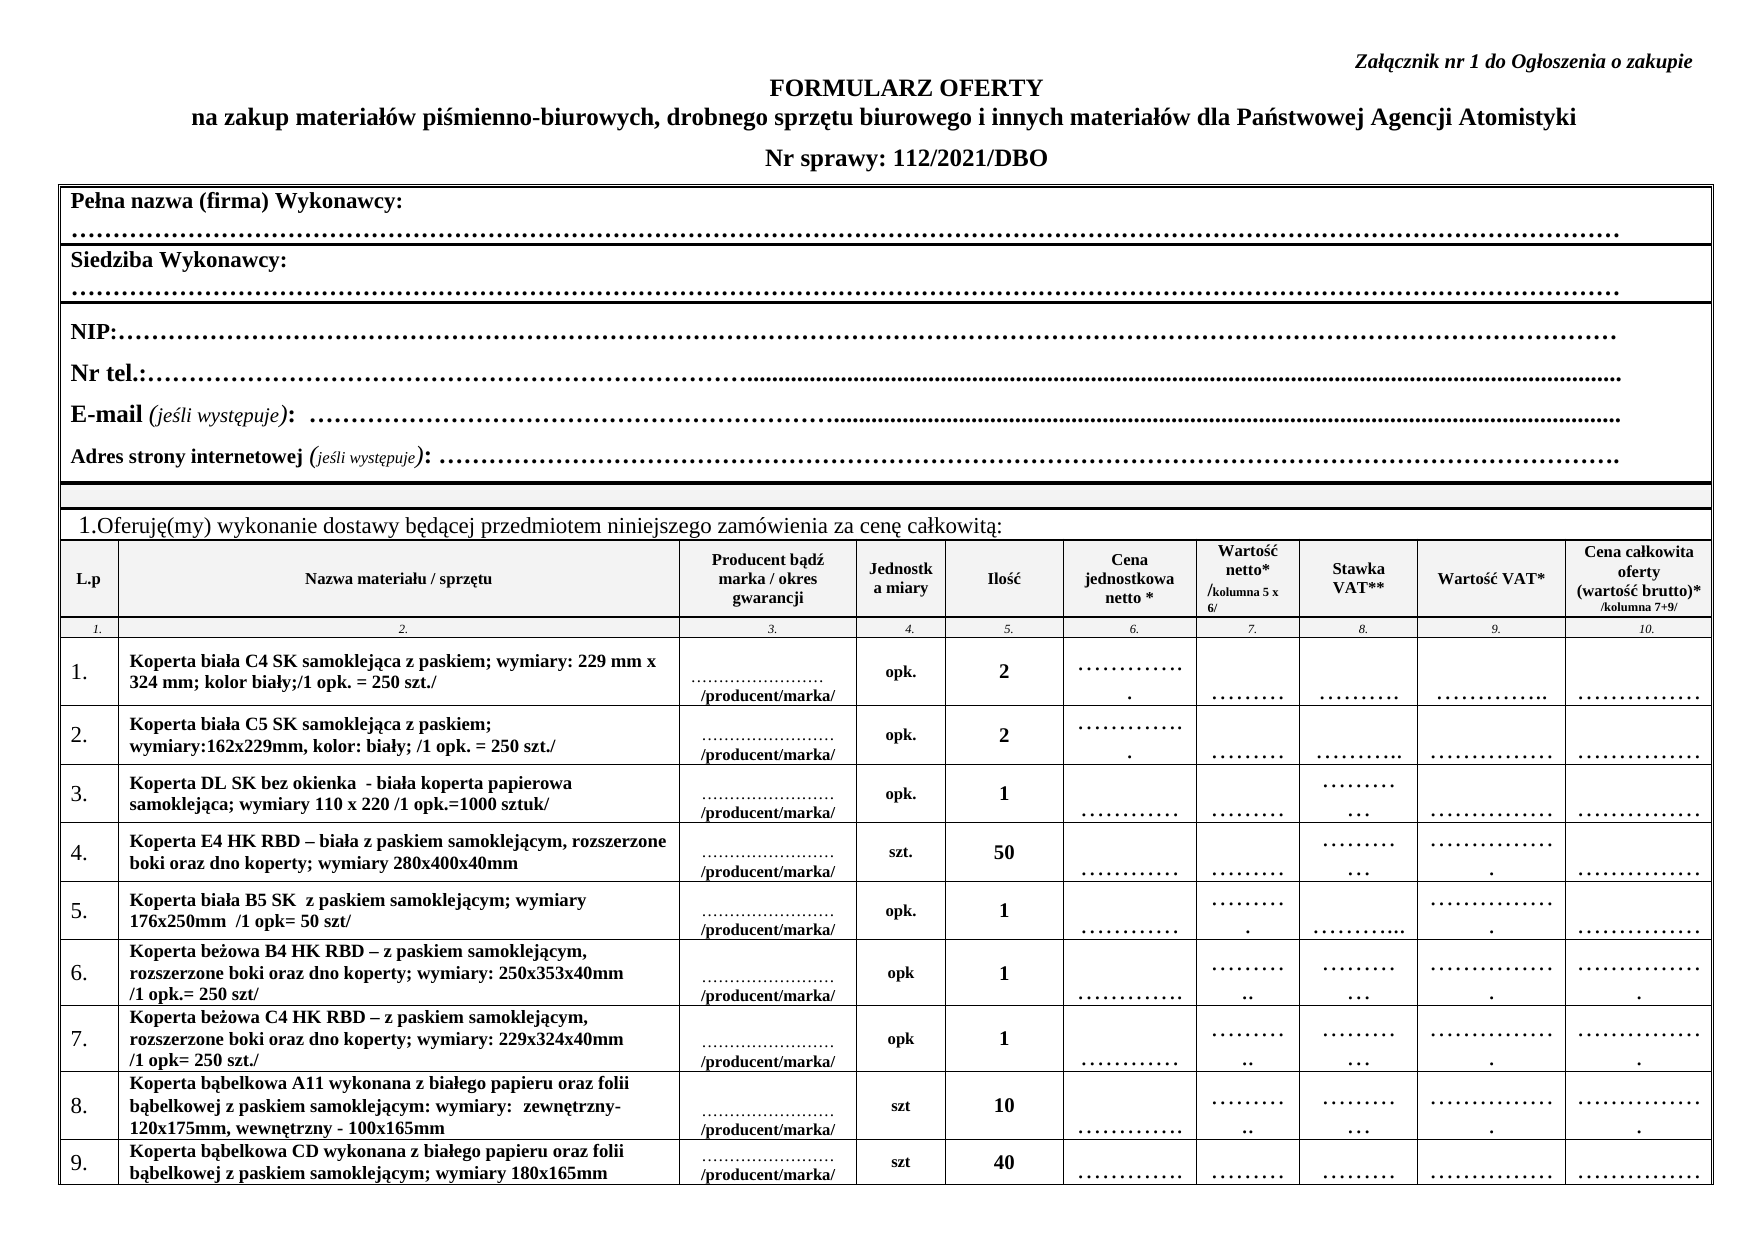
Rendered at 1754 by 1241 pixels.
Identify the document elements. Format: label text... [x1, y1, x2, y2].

table_cell Ilość [946, 541, 1063, 616]
table_cell Koperta biała B5 SK z paskiem samoklejącym; wymiary 176x250mm /1 opk= 50 szt/ [119, 882, 679, 939]
table_cell Koperta biała C4 SK samoklejąca z paskiem; wymiary: 229 mm x 324 mm; kolor biały;/1 opk. = 250 szt./ [119, 638, 679, 705]
table_cell 2 [946, 638, 1063, 705]
table_cell Siedziba Wykonawcy: …………………………………………………………………………………………………………………………………………………………………… [61, 246, 1711, 301]
table_cell ……….. [1197, 940, 1299, 1005]
table_cell ………... [1300, 882, 1417, 939]
table_cell NIP:……………………………………………………………………………………………………………………………………………………………… Nr tel.:………………………………………………………………............................................................................................................................................ E-mail (jeśli występuje): ……………………………………………………….............................................................................................................................. Adres strony internetowej (jeśli występuje): ……………………………………………………………………………………………………………………………. [61, 304, 1711, 481]
table_cell [61, 882, 118, 939]
table_cell ………… [1300, 940, 1417, 1005]
table_cell 2 [946, 706, 1063, 763]
table_cell [119, 618, 679, 637]
table_cell ………… [1300, 1140, 1417, 1184]
table_cell …………………… /producent/marka/ [680, 765, 856, 822]
table_cell 1 [946, 882, 1063, 939]
table_cell …………… [1418, 765, 1565, 822]
text Załącznik nr 1 do Ogłoszenia o zakupie [118, 49, 1695, 73]
table_cell [1300, 618, 1417, 637]
table_cell ……….. [1300, 706, 1417, 763]
table_cell szt [857, 1140, 945, 1184]
table_cell ……… [1197, 638, 1299, 705]
table_cell [680, 618, 856, 637]
table_cell …………………… /producent/marka/ [680, 1006, 856, 1071]
table_cell …………………… /producent/marka/ [680, 706, 856, 763]
table_cell [946, 618, 1063, 637]
table_cell ………….. [1064, 638, 1196, 705]
table_cell ……….. [1197, 1006, 1299, 1071]
table_cell ……………. [1566, 1006, 1711, 1071]
table_cell [61, 706, 118, 763]
table_cell [1064, 618, 1196, 637]
table_cell Koperta E4 HK RBD – biała z paskiem samoklejącym, rozszerzone boki oraz dno koperty; wymiary 280x400x40mm [119, 823, 679, 881]
table_cell ………… [1064, 1006, 1196, 1071]
table_cell [1566, 618, 1711, 637]
table_cell ………… [1300, 1072, 1417, 1139]
table_cell ………… [1064, 882, 1196, 939]
table_cell [61, 765, 118, 822]
table_header Pełna nazwa (firma) Wykonawcy: …………………………………………………………………………………………………………………………………………………………………… [61, 188, 1711, 243]
table_cell 1 [946, 1006, 1063, 1071]
table_cell Jednostka miary [857, 541, 945, 616]
table_cell ……………. [1418, 823, 1565, 881]
table_cell Cena całkowita oferty (wartość brutto)* /kolumna 7+9/ [1566, 541, 1711, 616]
table_cell …………… [1418, 1140, 1565, 1184]
table_cell 10 [946, 1072, 1063, 1139]
table_cell ……………. [1418, 1006, 1565, 1071]
table_cell …………… [1566, 638, 1711, 705]
table_cell Stawka VAT** [1300, 541, 1417, 616]
table_cell Oferuję(my) wykonanie dostawy będącej przedmiotem niniejszego zamówienia za cenę całkowitą: [61, 510, 1711, 538]
table_cell Producent bądź marka / okres gwarancji [680, 541, 856, 616]
table_cell opk. [857, 638, 945, 705]
table_cell L.p [61, 541, 118, 616]
table_cell ………… [1300, 765, 1417, 822]
table_cell ………. [1197, 882, 1299, 939]
table_cell ……….. [1197, 1072, 1299, 1139]
table_cell …………………… /producent/marka/ [680, 940, 856, 1005]
table_cell 1 [946, 940, 1063, 1005]
table_cell opk [857, 1006, 945, 1071]
table_cell Koperta beżowa C4 HK RBD – z paskiem samoklejącym, rozszerzone boki oraz dno koperty; wymiary: 229x324x40mm /1 opk= 250 szt./ [119, 1006, 679, 1071]
table_cell Cena jednostkowa netto * [1064, 541, 1196, 616]
table_cell 50 [946, 823, 1063, 881]
text FORMULARZ OFERTY [118, 73, 1695, 102]
table_cell ………… [1064, 823, 1196, 881]
table_cell Wartość VAT* [1418, 541, 1565, 616]
text Nr sprawy: 112/2021/DBO [118, 143, 1695, 172]
table_cell ……………. [1566, 940, 1711, 1005]
table_cell …………………… /producent/marka/ [680, 882, 856, 939]
table_cell ………….. [1064, 1140, 1196, 1184]
table_cell [61, 940, 118, 1005]
table_cell …………… [1566, 706, 1711, 763]
table_cell …………. [1064, 1072, 1196, 1139]
table_cell [61, 638, 118, 705]
table_cell Koperta beżowa B4 HK RBD – z paskiem samoklejącym, rozszerzone boki oraz dno koperty; wymiary: 250x353x40mm /1 opk.= 250 szt/ [119, 940, 679, 1005]
table_cell Koperta bąbelkowa A11 wykonana z białego papieru oraz folii bąbelkowej z paskiem samoklejącym: wymiary: zewnętrzny- 120x175mm, wewnętrzny - 100x165mm [119, 1072, 679, 1139]
table_cell Koperta DL SK bez okienka - biała koperta papierowa samoklejąca; wymiary 110 x 220 /1 opk.=1000 sztuk/ [119, 765, 679, 822]
table_cell ………….. [1064, 706, 1196, 763]
table_cell 1 [946, 765, 1063, 822]
table_cell ……………. [1418, 1072, 1565, 1139]
table_cell ……… [1197, 765, 1299, 822]
table_cell opk. [857, 765, 945, 822]
table_cell …………. [1064, 940, 1196, 1005]
table_cell ……………. [1418, 940, 1565, 1005]
table_cell …………………… /producent/marka/ [680, 823, 856, 881]
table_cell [680, 1140, 856, 1184]
table_cell [61, 823, 118, 881]
table_cell [61, 1140, 118, 1184]
table_cell ………. [1300, 638, 1417, 705]
table_cell szt [857, 1072, 945, 1139]
table_cell ……………. [1566, 1072, 1711, 1139]
table_cell [1418, 618, 1565, 637]
text na zakup materiałów piśmienno-biurowych, drobnego sprzętu biurowego i innych materiałów dla Państwowej Agencji Atomistyki [74, 102, 1695, 131]
table_cell ………… [1300, 823, 1417, 881]
table_cell …………… [1566, 765, 1711, 822]
table_cell opk [857, 940, 945, 1005]
table_cell [1197, 618, 1299, 637]
table_cell …………… [1418, 706, 1565, 763]
table_cell …………………… /producent/marka/ [680, 638, 856, 705]
table_cell …………………… /producent/marka/ [680, 1072, 856, 1139]
table_cell Wartość netto* /kolumna 5 x 6/ [1197, 541, 1299, 616]
table_cell ………… [1300, 1006, 1417, 1071]
table_cell Nazwa materiału / sprzętu [119, 541, 679, 616]
table_cell …………… [1566, 882, 1711, 939]
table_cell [119, 1140, 679, 1184]
table_cell ……………. [1566, 1140, 1711, 1184]
table_cell opk. [857, 706, 945, 763]
table_cell ………….. [1418, 638, 1565, 705]
table_cell ……… [1197, 823, 1299, 881]
table_cell ……… [1197, 706, 1299, 763]
table_cell [61, 618, 118, 637]
table_cell [61, 1072, 118, 1139]
table_cell ……………. [1418, 882, 1565, 939]
table_cell …………… [1566, 823, 1711, 881]
table_cell ………… [1064, 765, 1196, 822]
table_cell Koperta biała C5 SK samoklejąca z paskiem; wymiary:162x229mm, kolor: biały; /1 opk. = 250 szt./ [119, 706, 679, 763]
table_cell [857, 618, 945, 637]
table_cell opk. [857, 882, 945, 939]
table_cell [61, 485, 1711, 507]
table_cell [61, 1006, 118, 1071]
table_cell ……….. [1197, 1140, 1299, 1184]
table_cell 40 [946, 1140, 1063, 1184]
table_cell szt. [857, 823, 945, 881]
